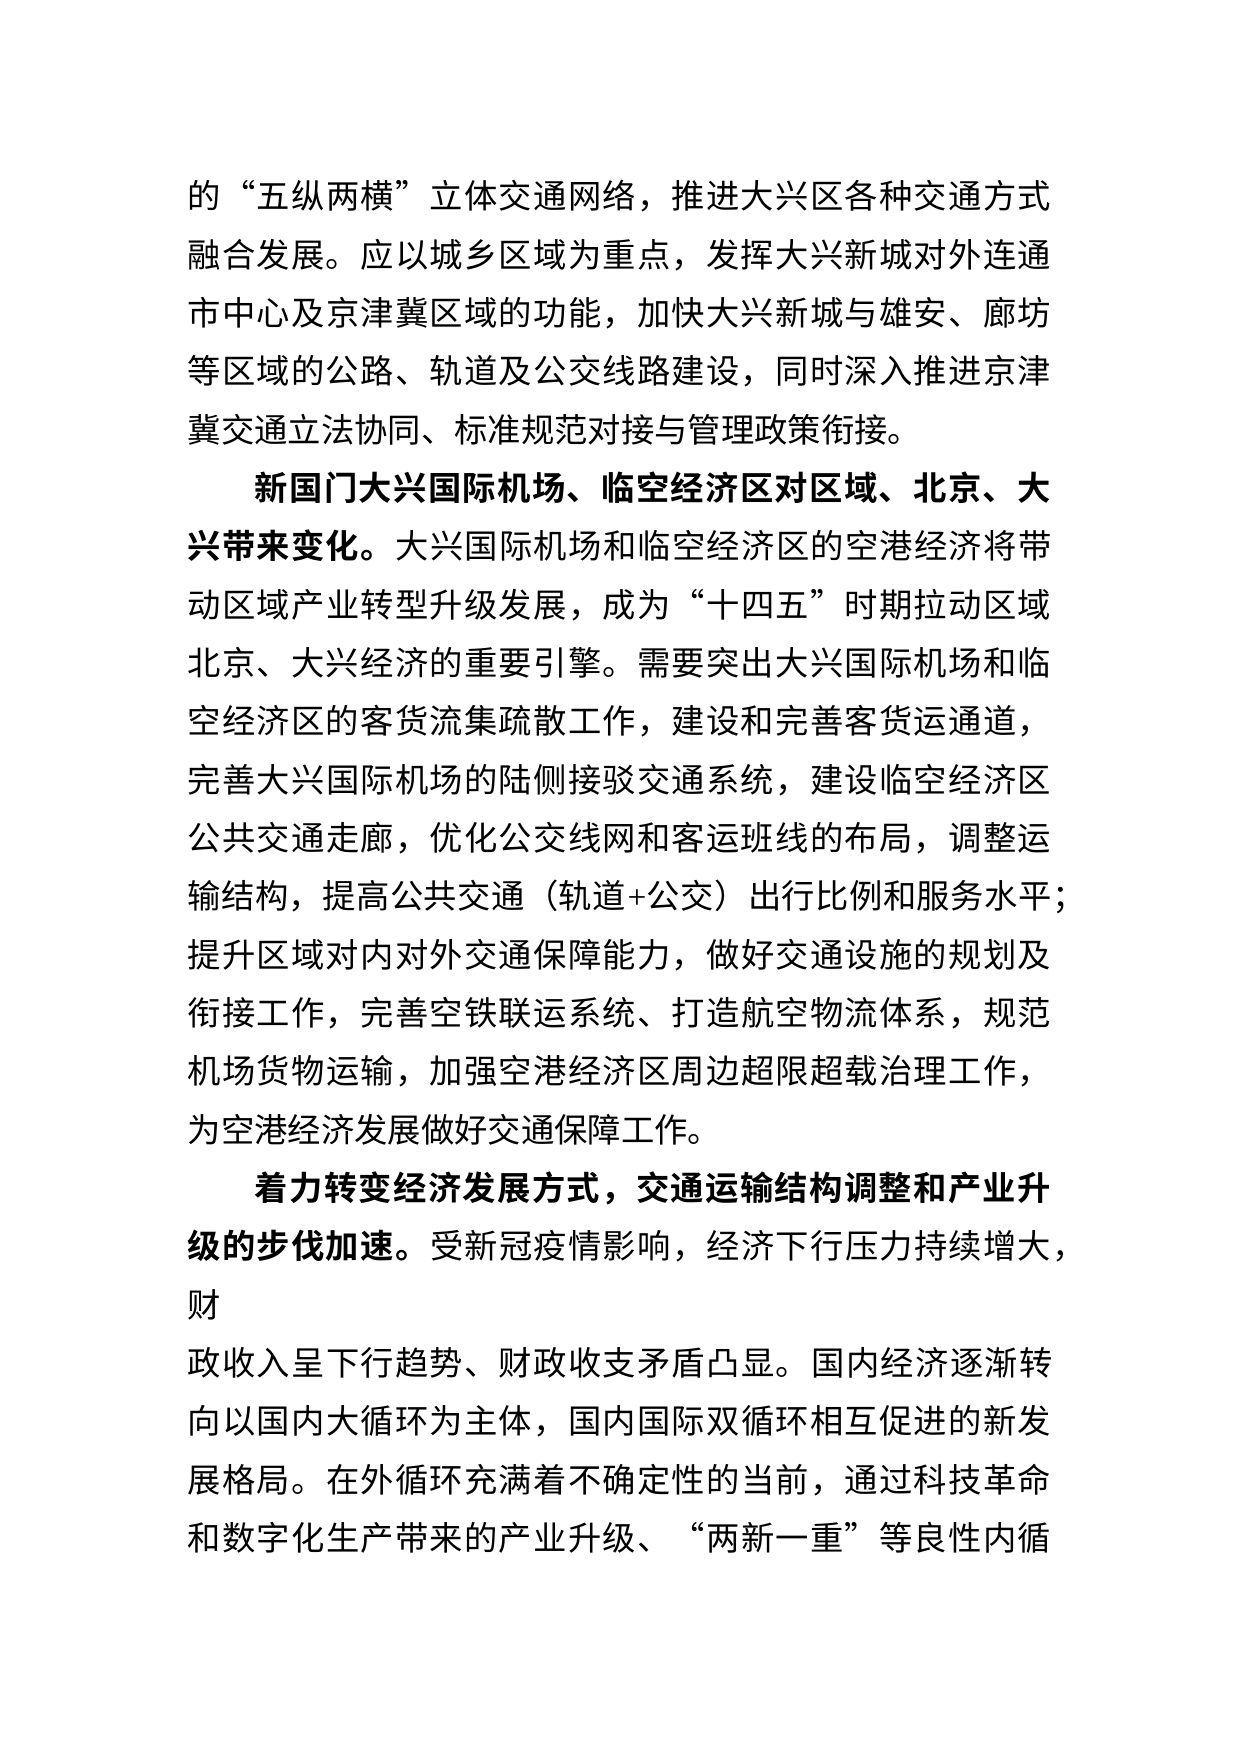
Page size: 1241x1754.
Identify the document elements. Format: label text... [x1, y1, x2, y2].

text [187, 1154, 1053, 1562]
text 新国门大兴国际机场、临空经济区对区域、北京、大兴带来变化。大兴国际机场和临空经济区的空港经济将带动区域产业转型升级发展，成为“十四五”时期拉动区域、北京、大兴经济的重要引擎。需要突出大兴国际机场和临空经济区的客货流集疏散工作，建设和完善客货运通道，完善大兴国际机场的陆侧接驳交通系统，建设临空经济区公共交通走廊，优化公交线网和客运班线的布局，调整运输结构，提高公共交通（轨道+公交）出行比例和服务水平；提升区域对内对外交通保障能力，做好交通设施的规划及衔接工作，完善空铁联运系统、打造航空物流体系，规范机场货物运输，加强空港经济区周边超限超载治理工作，为空港经济发展做好交通保障工作。 [187, 454, 1053, 1154]
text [187, 162, 1053, 454]
